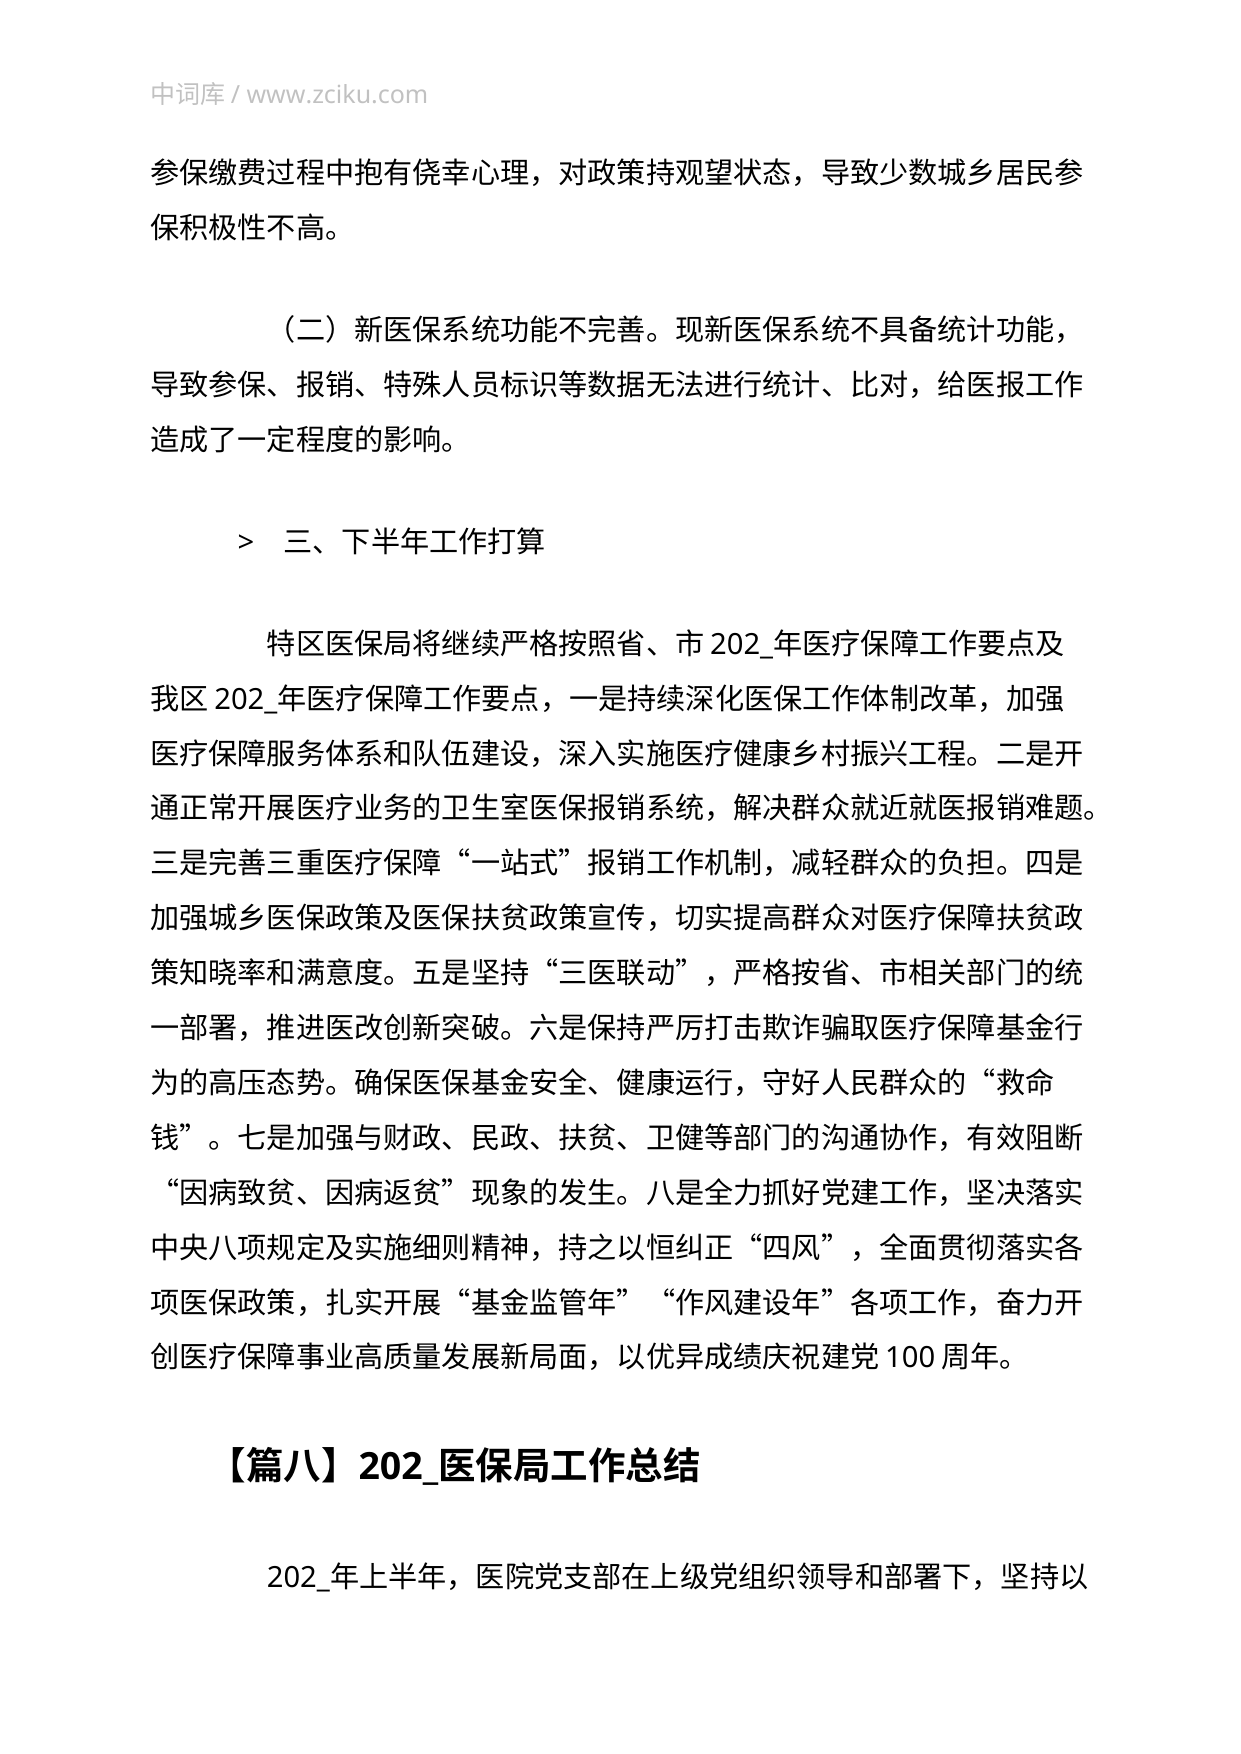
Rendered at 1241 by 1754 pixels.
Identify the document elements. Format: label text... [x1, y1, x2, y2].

text （二）新医保系统功能不完善。现新医保系统不具备统计功能，导致参保、报销、特殊人员标识等数据无法进行统计、比对，给医报工作造成了一定程度的影响。 [150, 307, 1090, 459]
text 特区医保局将继续严格按照省、市202_年医疗保障工作要点及我区202_年医疗保障工作要点，一是持续深化医保工作体制改革，加强医疗保障服务体系和队伍建设，深入实施医疗健康乡村振兴工程。二是开通正常开展医疗业务的卫生室医保报销系统，解决群众就近就医报销难题。三是完善三重医疗保障“一站式”报销工作机制，减轻群众的负担。四是加强城乡医保政策及医保扶贫政策宣传，切实提高群众对医疗保障扶贫政策知晓率和满意度。五是坚持“三医联动”，严格按省、市相关部门的统一部署，推进医改创新突破。六是保持严厉打击欺诈骗取医疗保障基金行为的高压态势。确保医保基金安全、健康运行，守好人民群众的“救命钱”。七是加强与财政、民政、扶贫、卫健等部门的沟通协作，有效阻断“因病致贫、因病返贫”现象的发生。八是全力抓好党建工作，坚决落实中央八项规定及实施细则精神，持之以恒纠正“四风”，全面贯彻落实各项医保政策，扎实开展“基金监管年”“作风建设年”各项工作，奋力开创医疗保障事业高质量发展新局面，以优异成绩庆祝建党100周年。 [150, 620, 1090, 1376]
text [150, 1554, 1090, 1596]
text 【篇八】202_医保局工作总结 [150, 1436, 1090, 1491]
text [150, 150, 1090, 247]
text > 三、下半年工作打算 [150, 518, 1090, 561]
